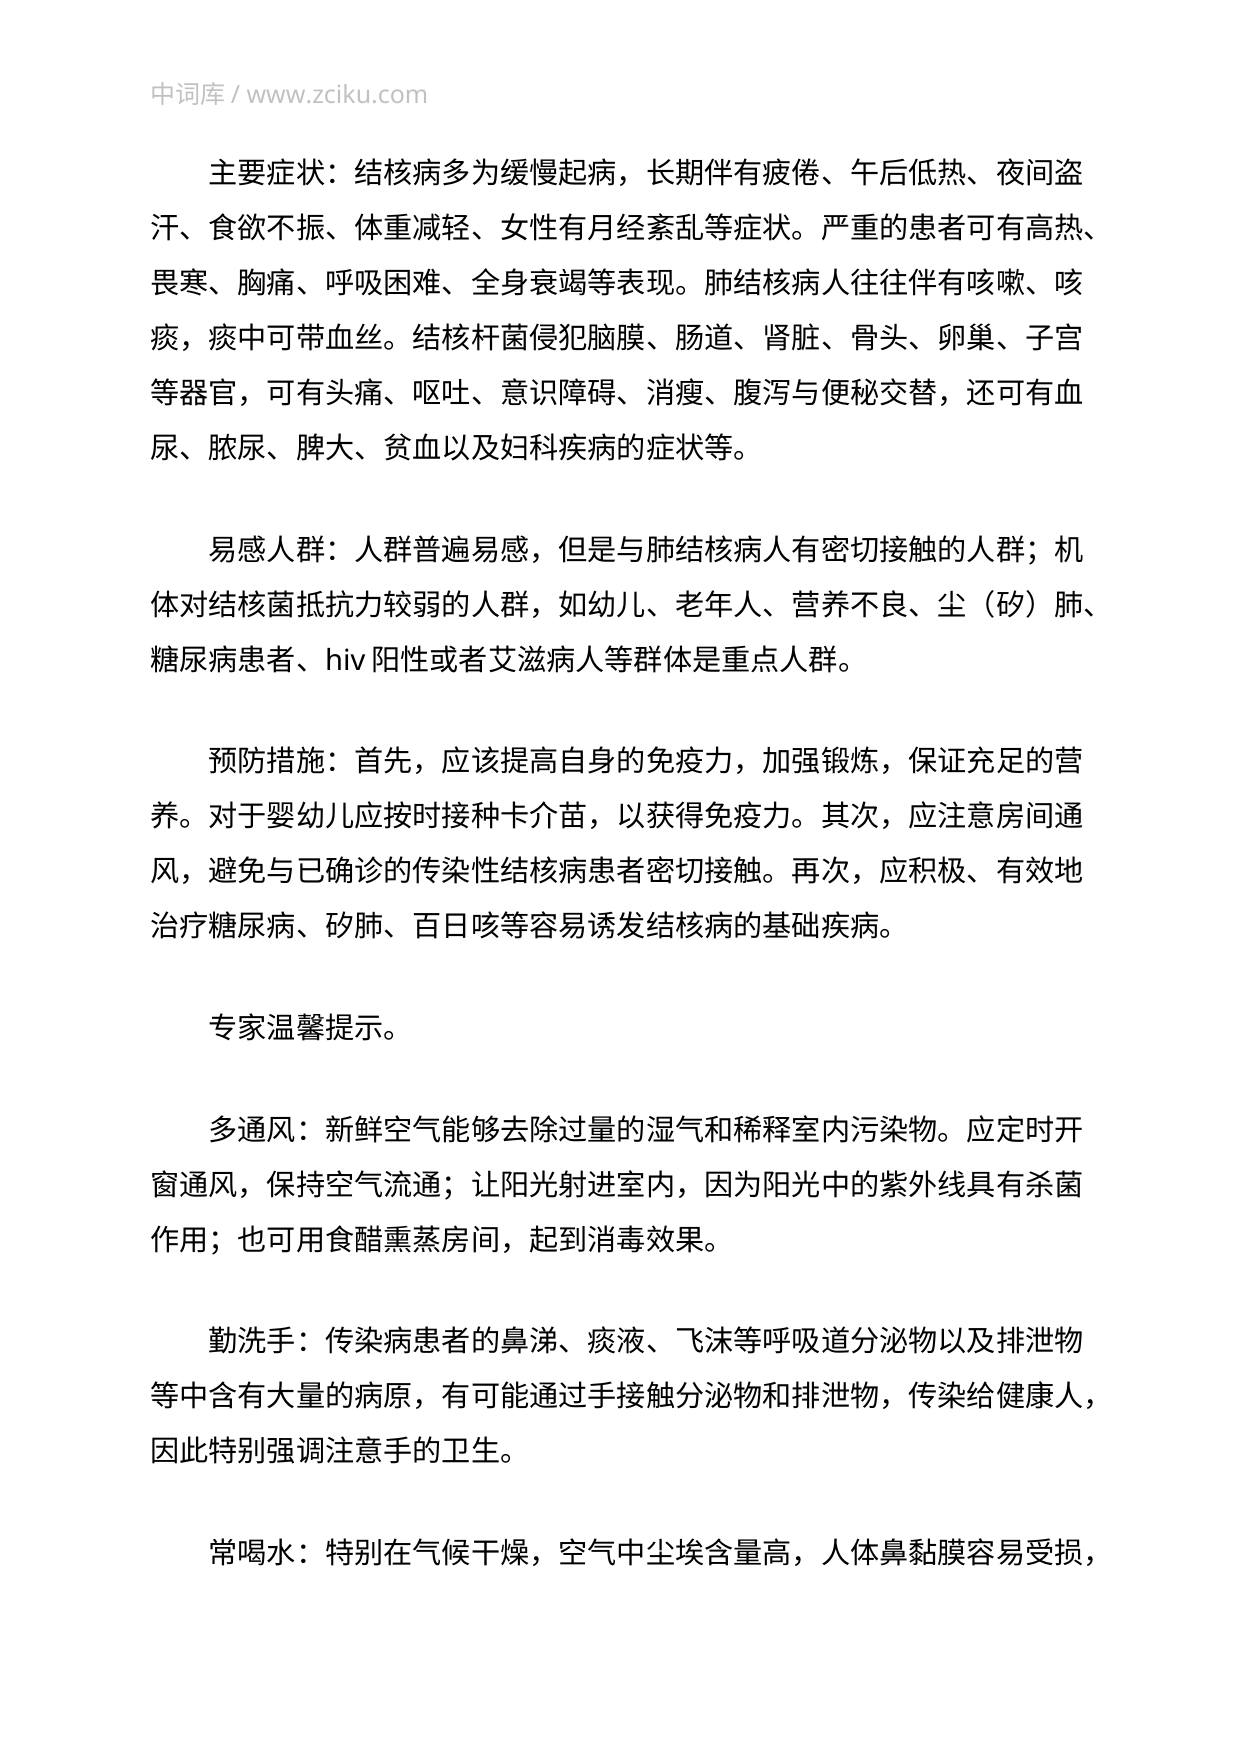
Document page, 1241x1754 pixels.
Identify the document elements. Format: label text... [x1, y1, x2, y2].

text 专家温馨提示。 [150, 1004, 1090, 1047]
text 主要症状：结核病多为缓慢起病，长期伴有疲倦、午后低热、夜间盗汗、食欲不振、体重减轻、女性有月经紊乱等症状。严重的患者可有高热、畏寒、胸痛、呼吸困难、全身衰竭等表现。肺结核病人往往伴有咳嗽、咳痰，痰中可带血丝。结核杆菌侵犯脑膜、肠道、肾脏、骨头、卵巢、子宫等器官，可有头痛、呕吐、意识障碍、消瘦、腹泻与便秘交替，还可有血尿、脓尿、脾大、贫血以及妇科疾病的症状等。 [150, 150, 1090, 467]
text 预防措施：首先，应该提高自身的免疫力，加强锻炼，保证充足的营养。对于婴幼儿应按时接种卡介苗，以获得免疫力。其次，应注意房间通风，避免与已确诊的传染性结核病患者密切接触。再次，应积极、有效地治疗糖尿病、矽肺、百日咳等容易诱发结核病的基础疾病。 [150, 738, 1090, 945]
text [150, 1529, 1090, 1572]
text 多通风：新鲜空气能够去除过量的湿气和稀释室内污染物。应定时开窗通风，保持空气流通；让阳光射进室内，因为阳光中的紫外线具有杀菌作用；也可用食醋熏蒸房间，起到消毒效果。 [150, 1106, 1090, 1258]
text 易感人群：人群普遍易感，但是与肺结核病人有密切接触的人群；机体对结核菌抵抗力较弱的人群，如幼儿、老年人、营养不良、尘（矽）肺、糖尿病患者、hiv阳性或者艾滋病人等群体是重点人群。 [150, 526, 1090, 678]
text 勤洗手：传染病患者的鼻涕、痰液、飞沫等呼吸道分泌物以及排泄物等中含有大量的病原，有可能通过手接触分泌物和排泄物，传染给健康人，因此特别强调注意手的卫生。 [150, 1318, 1090, 1470]
